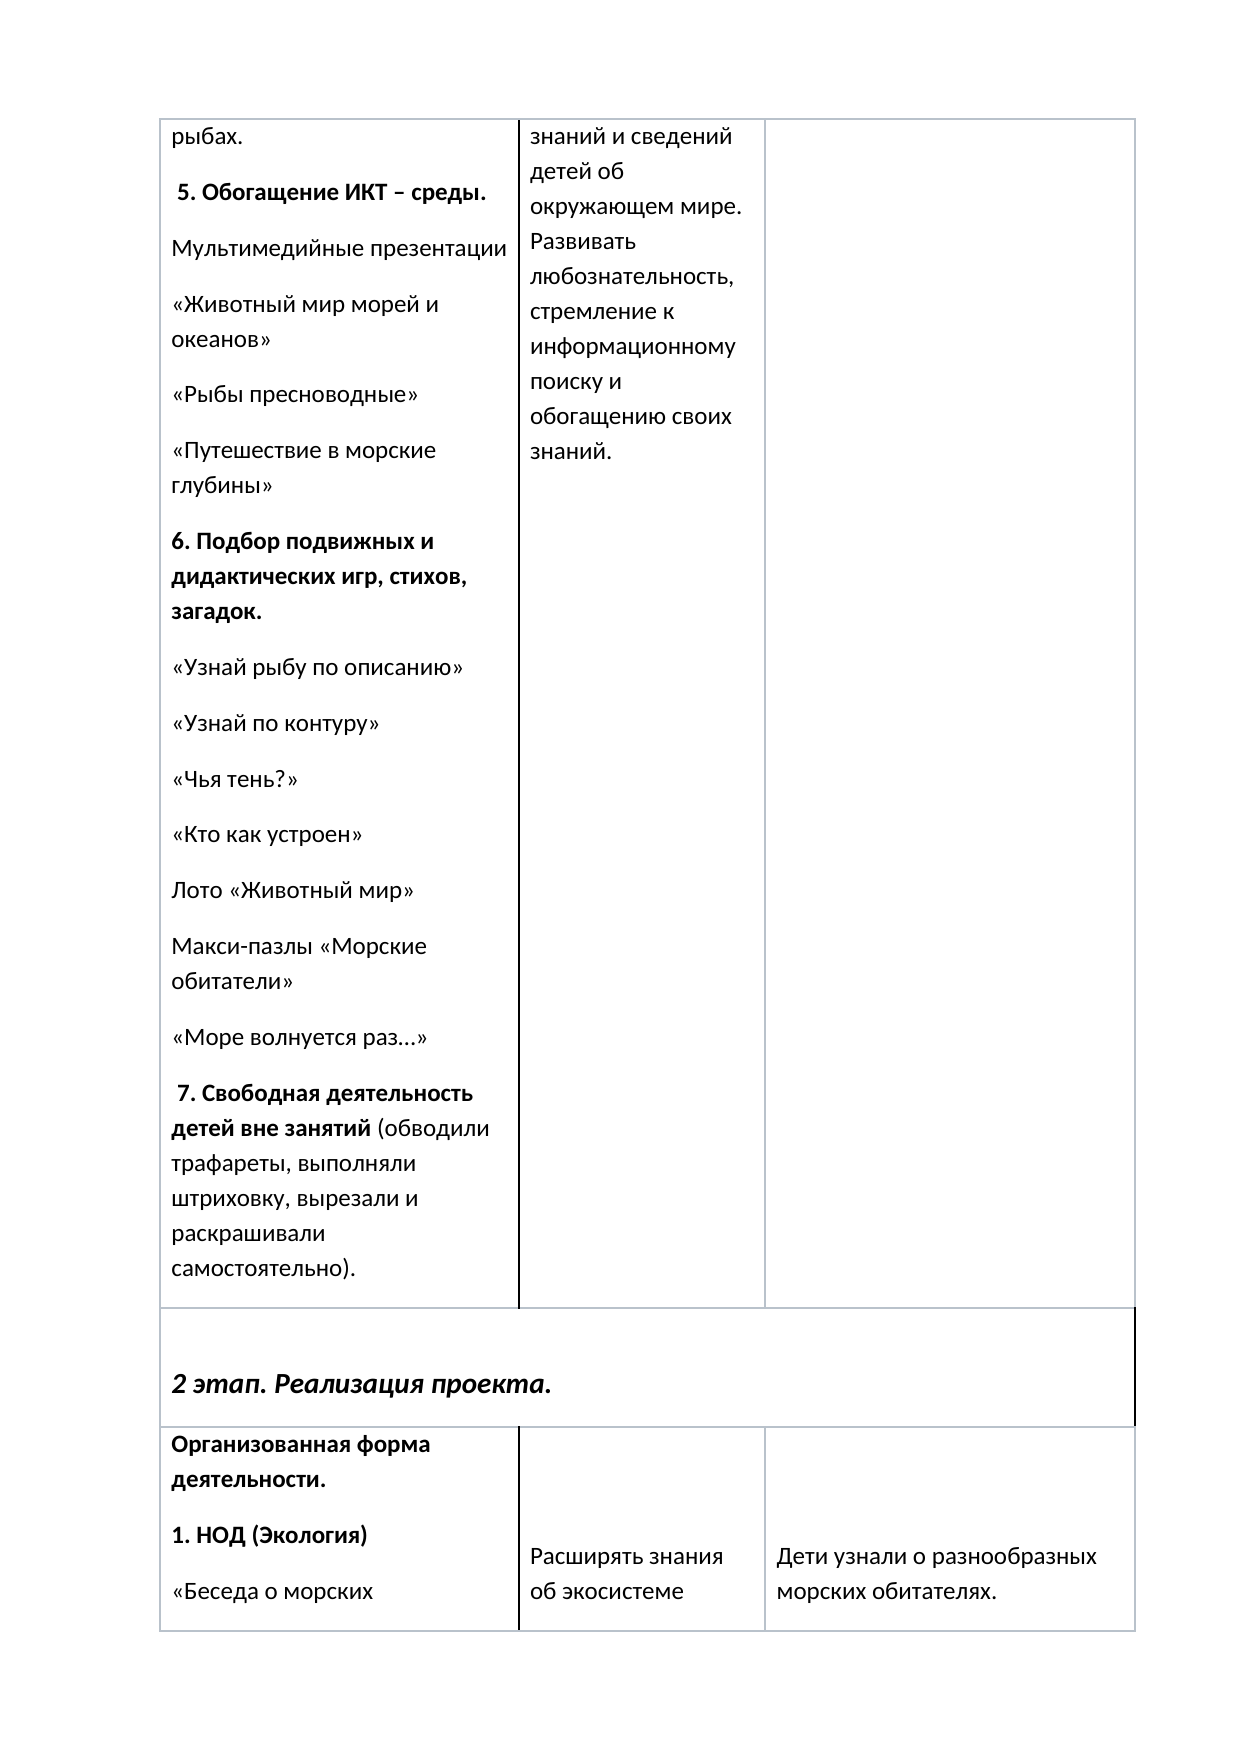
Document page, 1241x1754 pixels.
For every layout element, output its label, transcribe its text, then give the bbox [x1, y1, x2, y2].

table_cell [766, 120, 1134, 1307]
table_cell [161, 1428, 518, 1630]
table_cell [520, 120, 764, 1307]
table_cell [520, 1428, 764, 1630]
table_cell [161, 120, 518, 1307]
table_cell 2 этап. Реализация проекта. [161, 1309, 1134, 1426]
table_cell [766, 1428, 1134, 1630]
